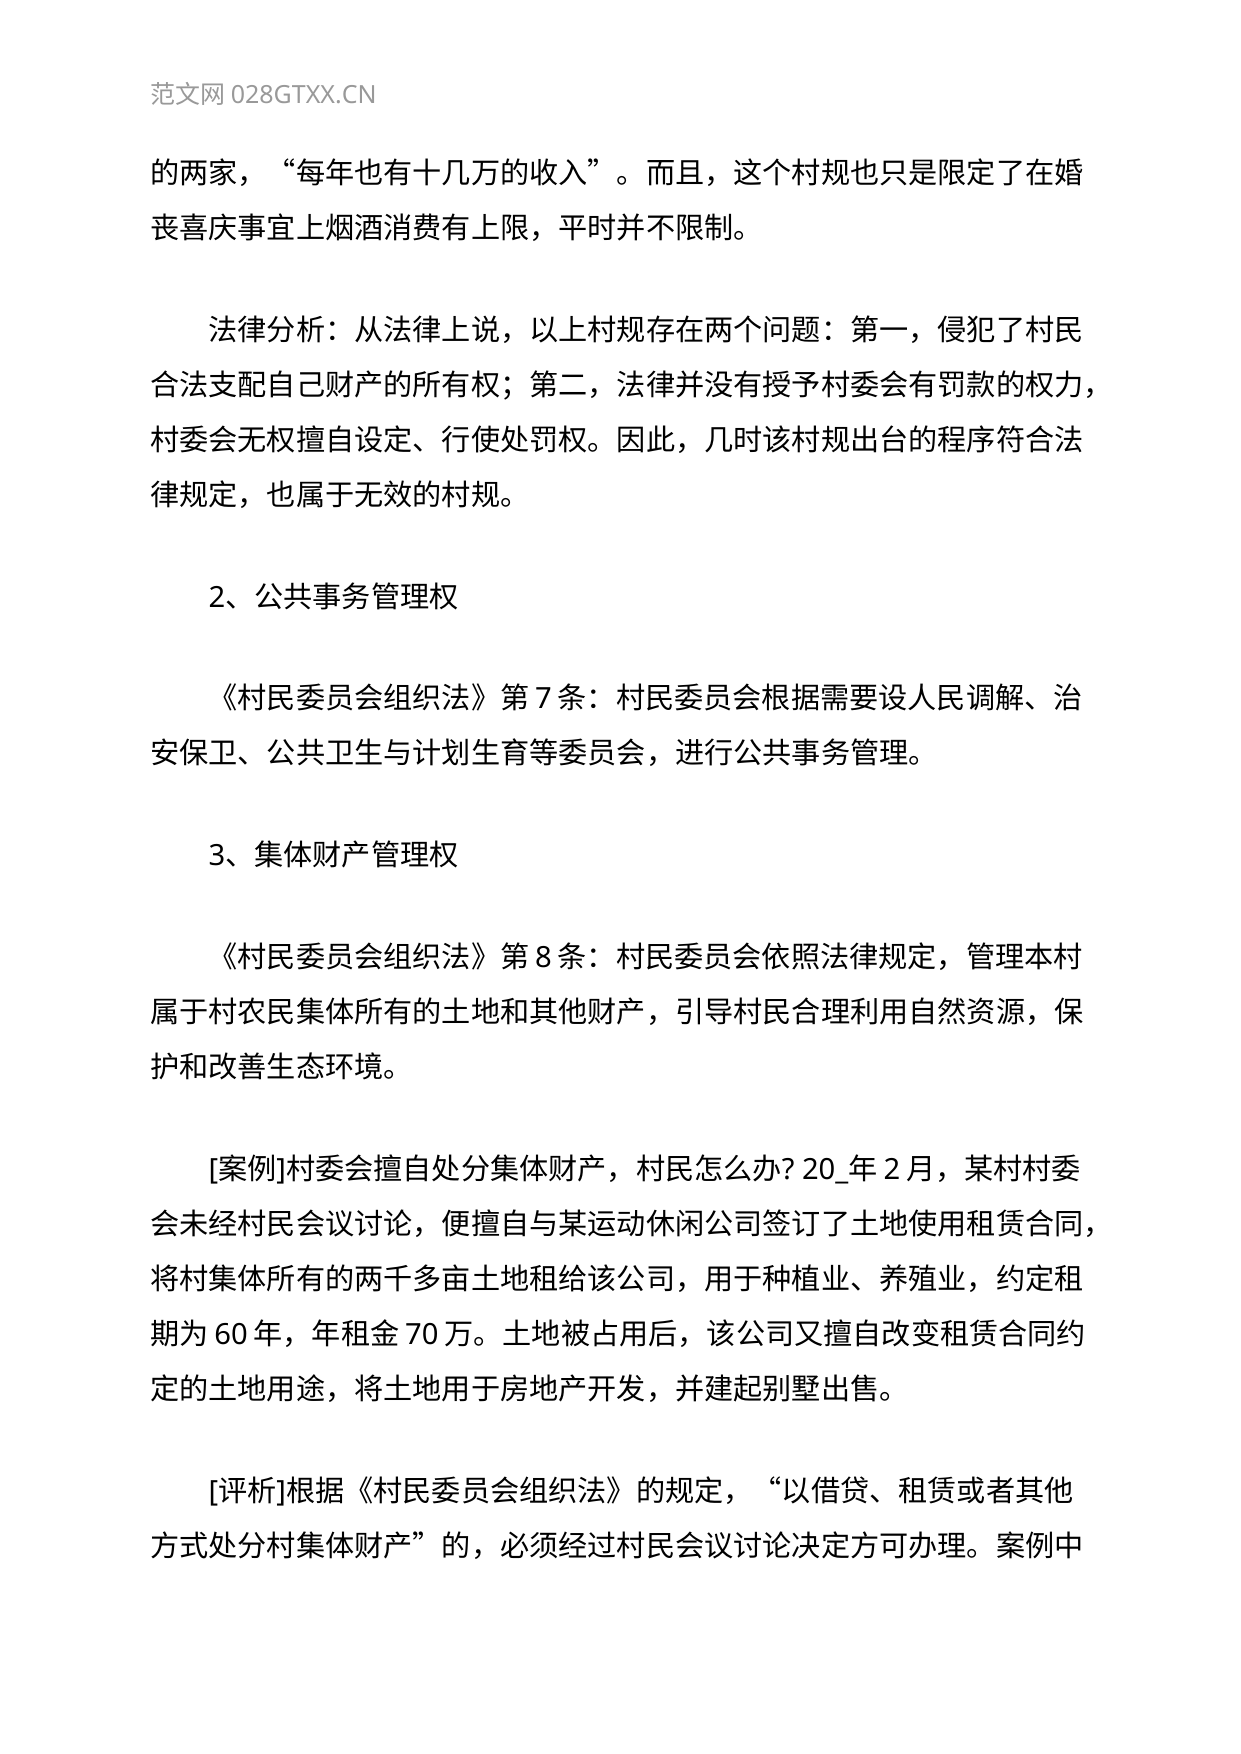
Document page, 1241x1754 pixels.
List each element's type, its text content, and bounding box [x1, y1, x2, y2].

text 《村民委员会组织法》第7条：村民委员会根据需要设人民调解、治安保卫、公共卫生与计划生育等委员会，进行公共事务管理。 [150, 675, 1090, 772]
text 3、集体财产管理权 [150, 832, 1090, 874]
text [150, 150, 1090, 247]
text 2、公共事务管理权 [150, 573, 1090, 616]
text 法律分析：从法律上说，以上村规存在两个问题：第一，侵犯了村民合法支配自己财产的所有权；第二，法律并没有授予村委会有罚款的权力，村委会无权擅自设定、行使处罚权。因此，几时该村规出台的程序符合法律规定，也属于无效的村规。 [150, 307, 1090, 514]
text [案例]村委会擅自处分集体财产，村民怎么办? 20_年2月，某村村委会未经村民会议讨论，便擅自与某运动休闲公司签订了土地使用租赁合同，将村集体所有的两千多亩土地租给该公司，用于种植业、养殖业，约定租期为60年，年租金70万。土地被占用后，该公司又擅自改变租赁合同约定的土地用途，将土地用于房地产开发，并建起别墅出售。 [150, 1146, 1090, 1408]
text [150, 1467, 1090, 1564]
text 《村民委员会组织法》第8条：村民委员会依照法律规定，管理本村属于村农民集体所有的土地和其他财产，引导村民合理利用自然资源，保护和改善生态环境。 [150, 934, 1090, 1086]
